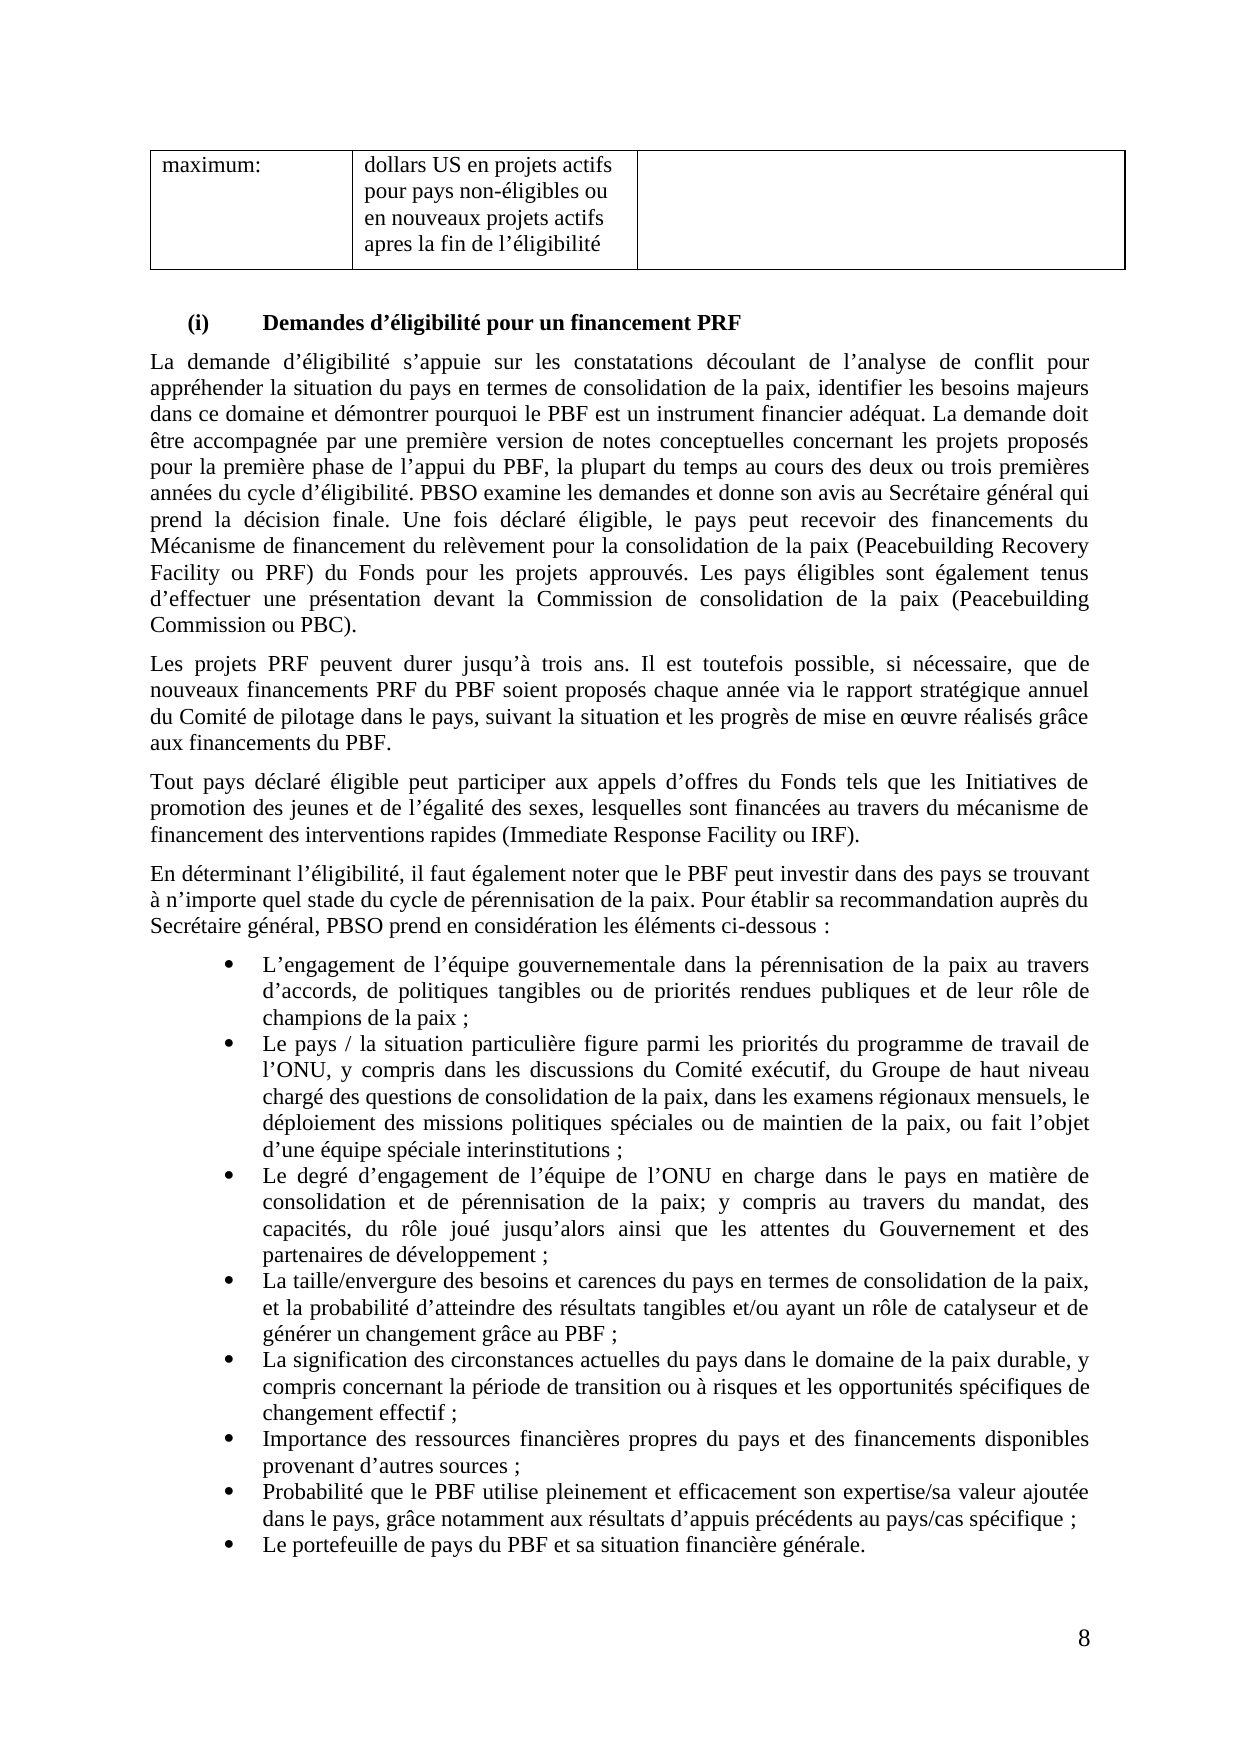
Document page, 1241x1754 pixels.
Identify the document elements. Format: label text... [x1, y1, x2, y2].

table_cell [353, 151, 637, 269]
text La demande d’éligibilité s’appuie sur les constatations découlant de l’analyse de conflit pour appréhender la situation du pays en termes de consolidation de la paix, identifier les besoins majeurs dans ce domaine et démontrer pourquoi le PBF est un instrument financier adéquat. La demande doit être accompagnée par une première version de notes conceptuelles concernant les projets proposés pour la première phase de l’appui du PBF, la plupart du temps au cours des deux ou trois premières années du cycle d’éligibilité. PBSO examine les demandes et donne son avis au Secrétaire général qui prend la décision finale. Une fois déclaré éligible, le pays peut recevoir des financements du Mécanisme de financement du relèvement pour la consolidation de la paix (Peacebuilding Recovery Facility ou PRF) du Fonds pour les projets approuvés. Les pays éligibles sont également tenus d’effectuer une présentation devant la Commission de consolidation de la paix (Peacebuilding Commission ou PBC). [150, 348, 1091, 638]
text Tout pays déclaré éligible peut participer aux appels d’offres du Fonds tels que les Initiatives de promotion des jeunes et de l’égalité des sexes, lesquelles sont financées au travers du mécanisme de financement des interventions rapides (Immediate Response Facility ou IRF). [150, 768, 1091, 847]
list Le degré d’engagement de l’équipe de l’ONU en charge dans le pays en matière de consolidation et de pérennisation de la paix; y compris au travers du mandat, des capacités, du rôle joué jusqu’alors ainsi que les attentes du Gouvernement et des partenaires de développement ; [225, 1162, 1091, 1267]
list Probabilité que le PBF utilise pleinement et efficacement son expertise/sa valeur ajoutée dans le pays, grâce notamment aux résultats d’appuis précédents au pays/cas spécifique ; [225, 1478, 1091, 1531]
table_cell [151, 151, 352, 269]
list La taille/envergure des besoins et carences du pays en termes de consolidation de la paix, et la probabilité d’atteindre des résultats tangibles et/ou ayant un rôle de catalyseur et de générer un changement grâce au PBF ; [225, 1267, 1091, 1346]
list Le portefeuille de pays du PBF et sa situation financière générale. [225, 1531, 1091, 1557]
list Demandes d’éligibilité pour un financement PRF [187, 309, 1091, 335]
list L’engagement de l’équipe gouvernementale dans la pérennisation de la paix au travers d’accords, de politiques tangibles ou de priorités rendues publiques et de leur rôle de champions de la paix ; [225, 951, 1091, 1030]
text En déterminant l’éligibilité, il faut également noter que le PBF peut investir dans des pays se trouvant à n’importe quel stade du cycle de pérennisation de la paix. Pour établir sa recommandation auprès du Secrétaire général, PBSO prend en considération les éléments ci-dessous : [150, 859, 1091, 939]
list Le pays / la situation particulière figure parmi les priorités du programme de travail de l’ONU, y compris dans les discussions du Comité exécutif, du Groupe de haut niveau chargé des questions de consolidation de la paix, dans les examens régionaux mensuels, le déploiement des missions politiques spéciales ou de maintien de la paix, ou fait l’objet d’une équipe spéciale interinstitutions ; [225, 1030, 1091, 1162]
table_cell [638, 151, 1124, 269]
list La signification des circonstances actuelles du pays dans le domaine de la paix durable, y compris concernant la période de transition ou à risques et les opportunités spécifiques de changement effectif ; [225, 1346, 1091, 1426]
text Les projets PRF peuvent durer jusqu’à trois ans. Il est toutefois possible, si nécessaire, que de nouveaux financements PRF du PBF soient proposés chaque année via le rapport stratégique annuel du Comité de pilotage dans le pays, suivant la situation et les progrès de mise en œuvre réalisés grâce aux financements du PBF. [150, 650, 1091, 756]
list Importance des ressources financières propres du pays et des financements disponibles provenant d’autres sources ; [225, 1426, 1091, 1478]
